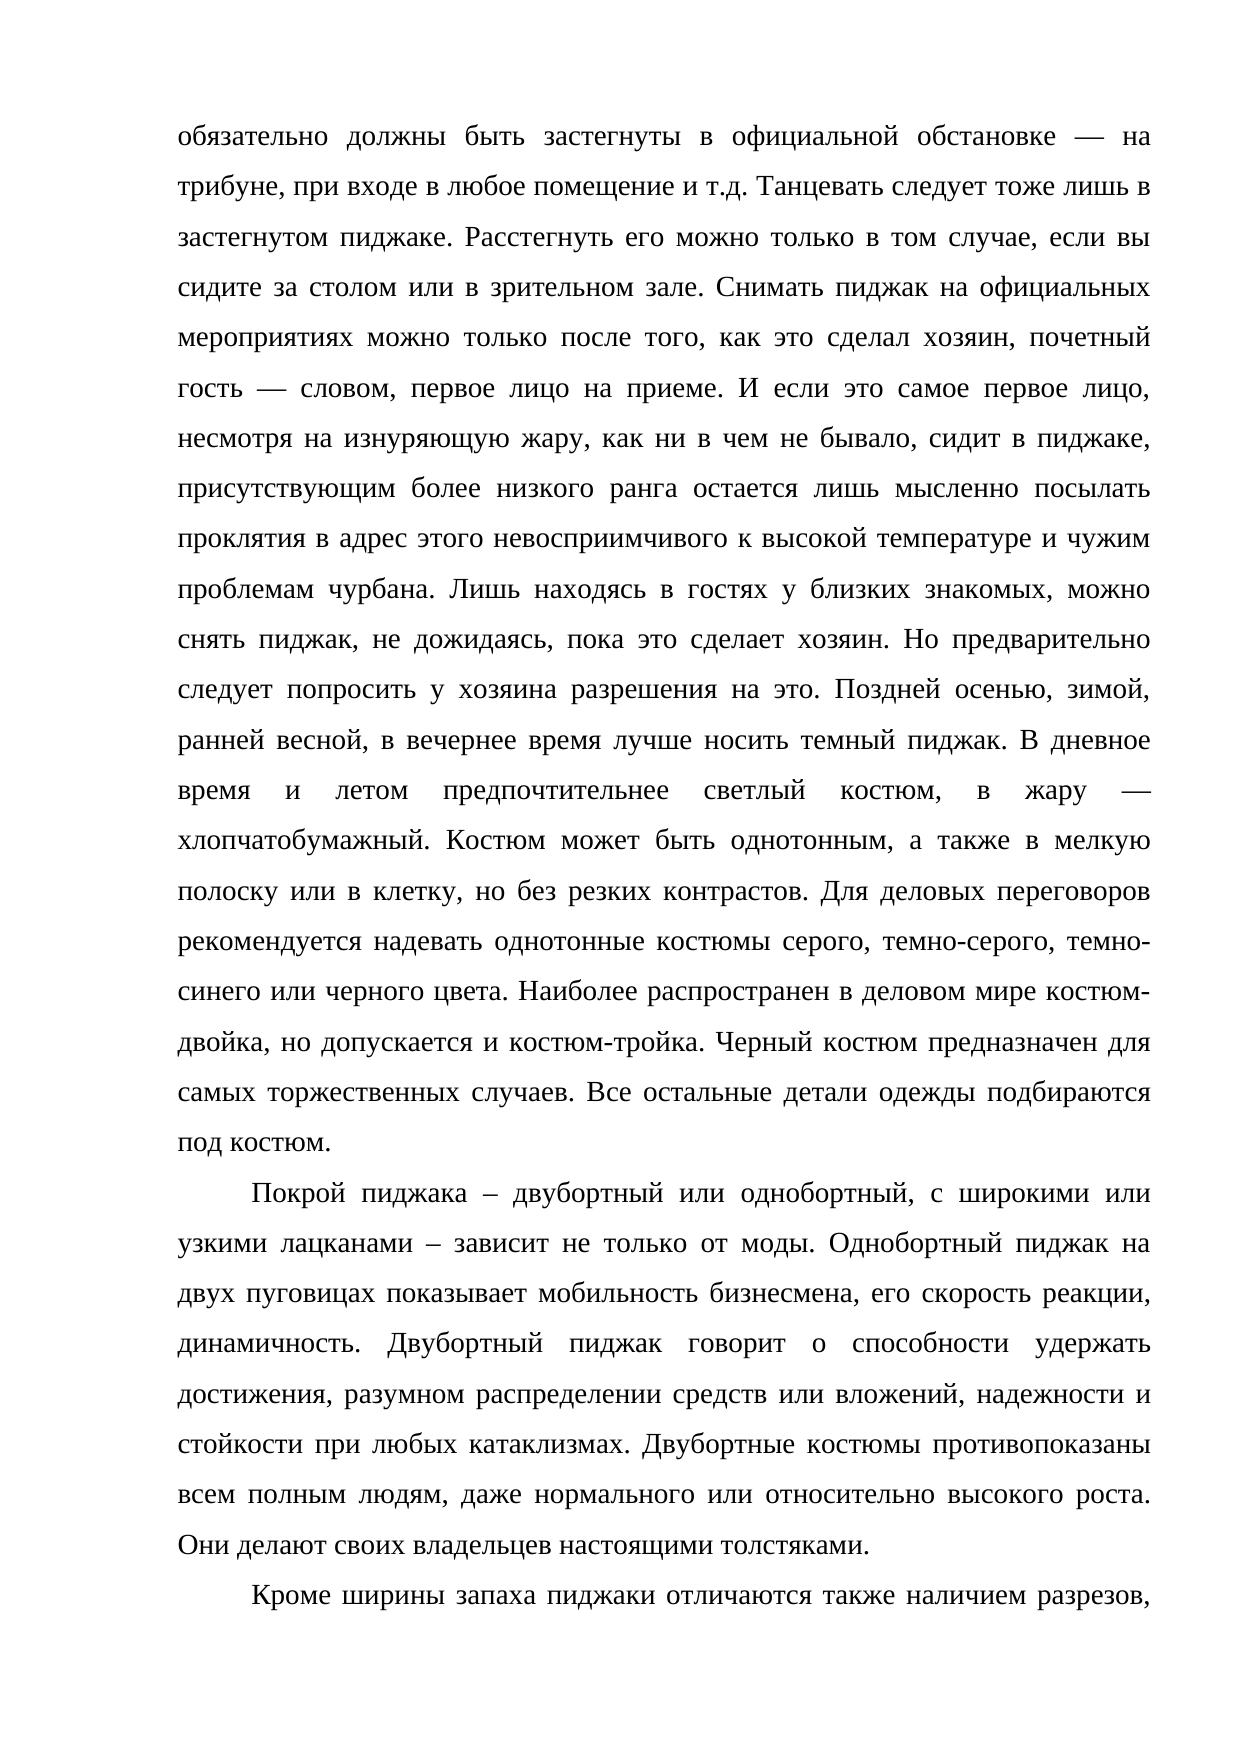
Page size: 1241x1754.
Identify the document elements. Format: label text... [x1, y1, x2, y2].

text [177, 1577, 1152, 1611]
text Покрой пиджака – двубортный или однобортный, с широкими или узкими лацканами – зависит не только от моды. Однобортный пиджак на двух пуговицах показывает мобильность бизнесмена, его скорость реакции, динамичность. Двубортный пиджак говорит о способности удержать достижения, разумном распределении средств или вложений, надежности и стойкости при любых катаклизмах. Двубортные костюмы противопоказаны всем полным людям, даже нормального или относительно высокого роста. Они делают своих владельцев настоящими толстяками. [177, 1175, 1152, 1560]
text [177, 118, 1152, 1158]
